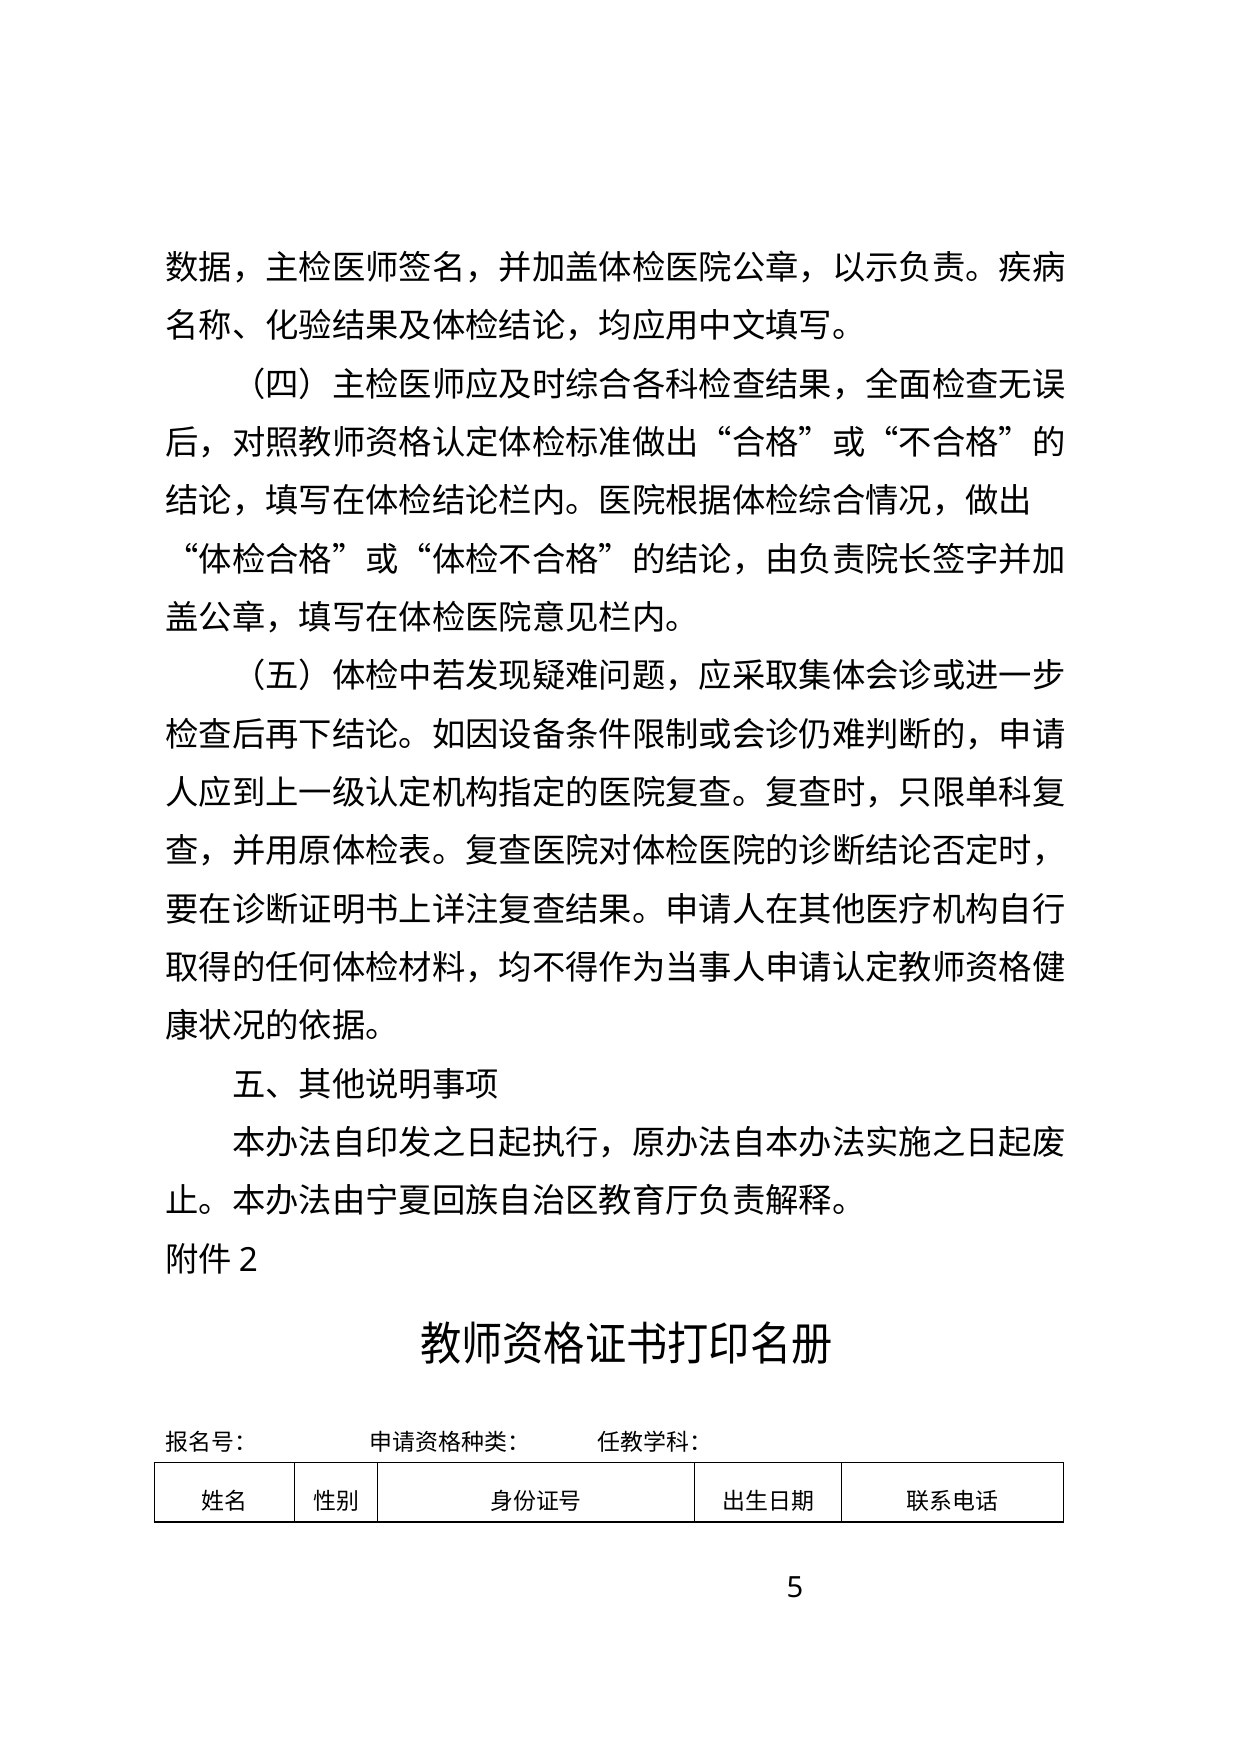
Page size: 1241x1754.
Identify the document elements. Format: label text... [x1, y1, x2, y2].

text 教师资格证书打印名册 [165, 1314, 1087, 1372]
table_header 联系电话 [842, 1463, 1063, 1521]
text 五、其他说明事项 [165, 1049, 1087, 1108]
text 报名号： 申请资格种类： 任教学科： [165, 1404, 1087, 1462]
table_header 出生日期 [695, 1463, 841, 1521]
table_header 姓名 [155, 1463, 294, 1521]
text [165, 233, 1087, 349]
text 附件2 [165, 1224, 1087, 1283]
text 本办法自印发之日起执行，原办法自本办法实施之日起废止。本办法由宁夏回族自治区教育厅负责解释。 [165, 1108, 1087, 1224]
text （四）主检医师应及时综合各科检查结果，全面检查无误后，对照教师资格认定体检标准做出“合格”或“不合格”的结论，填写在体检结论栏内。医院根据体检综合情况，做出“体检合格”或“体检不合格”的结论，由负责院长签字并加盖公章，填写在体检医院意见栏内。 [165, 349, 1087, 641]
text （五）体检中若发现疑难问题，应采取集体会诊或进一步检查后再下结论。如因设备条件限制或会诊仍难判断的，申请人应到上一级认定机构指定的医院复查。复查时，只限单科复查，并用原体检表。复查医院对体检医院的诊断结论否定时，要在诊断证明书上详注复查结果。申请人在其他医疗机构自行取得的任何体检材料，均不得作为当事人申请认定教师资格健康状况的依据。 [165, 641, 1087, 1049]
table_header 身份证号 [378, 1463, 694, 1521]
table_header 性别 [295, 1463, 377, 1521]
